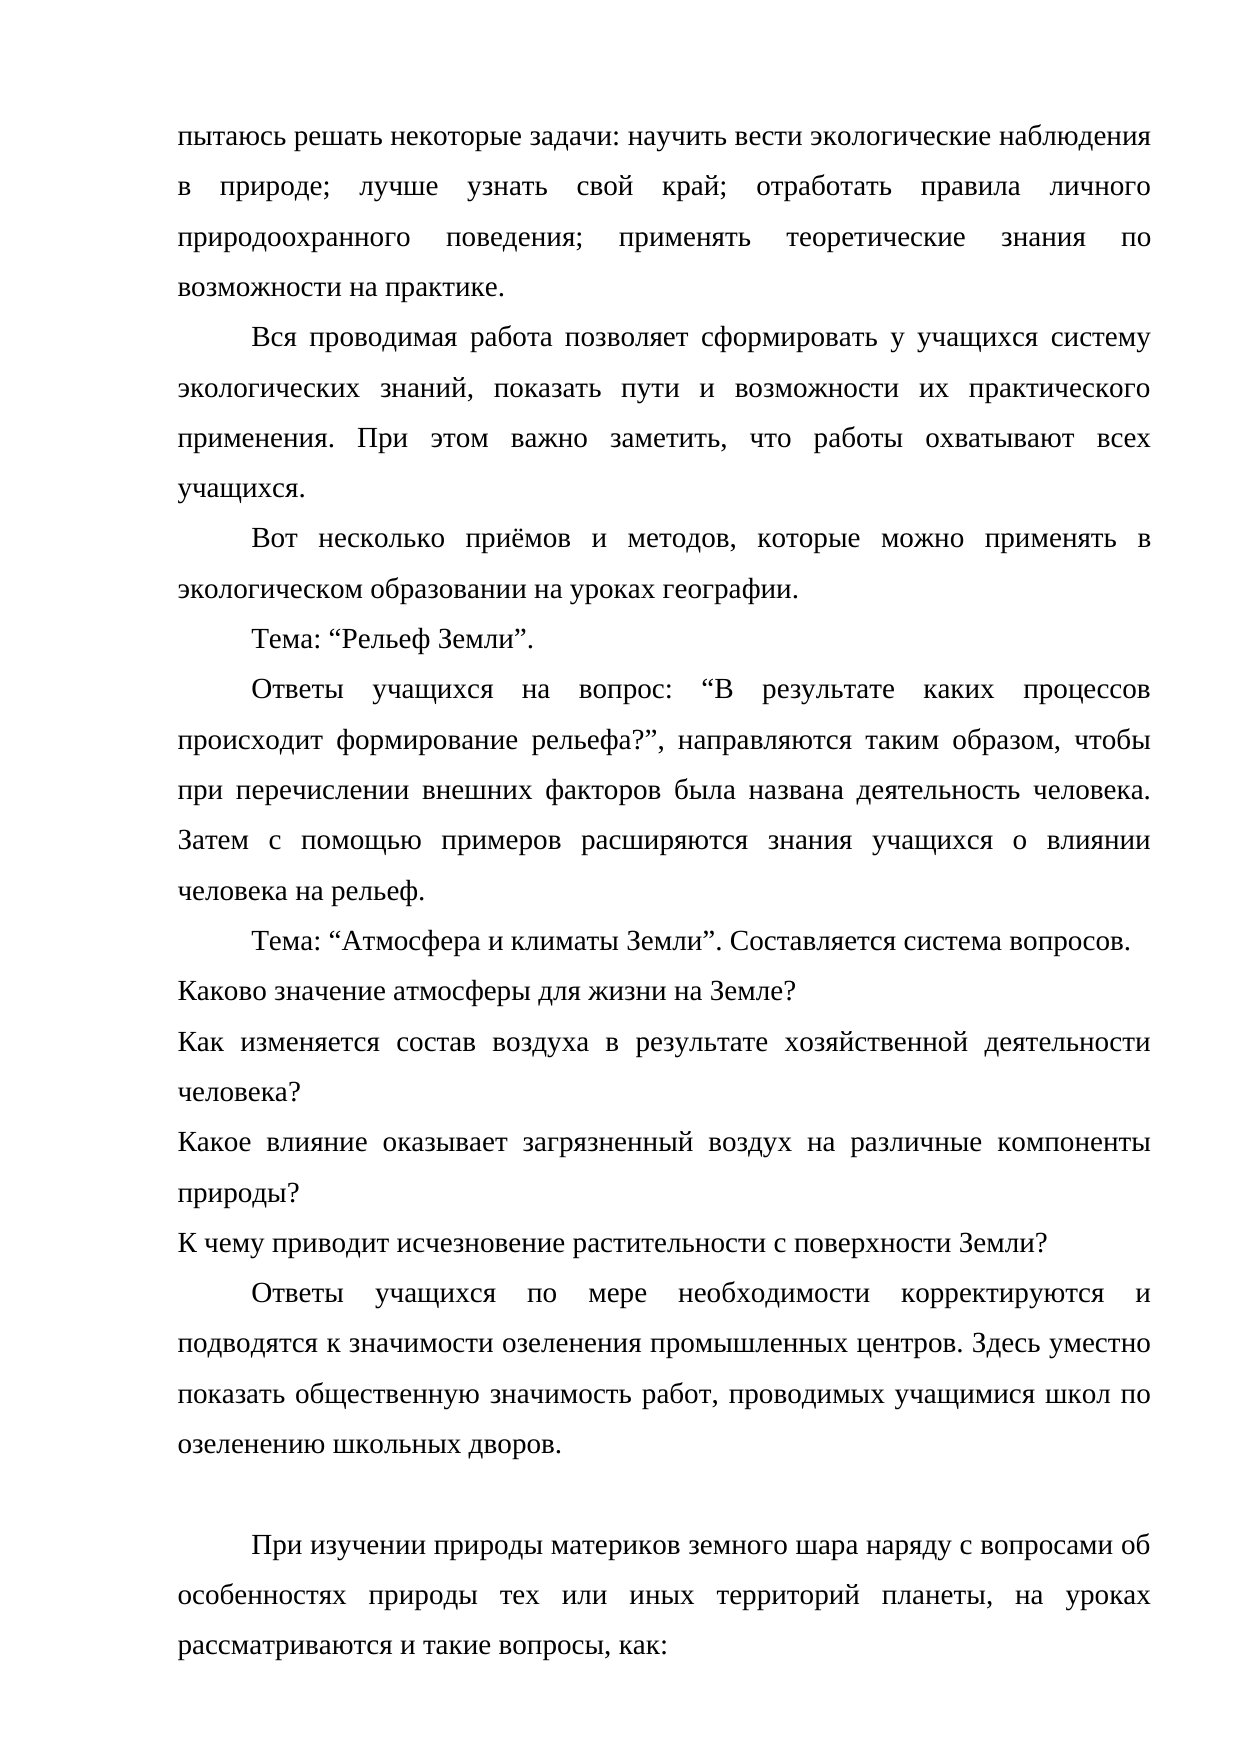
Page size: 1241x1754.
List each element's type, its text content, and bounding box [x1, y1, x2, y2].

text Ответы учащихся по мере необходимости корректируются и подводятся к значимости озеленения промышленных центров. Здесь уместно показать общественную значимость работ, проводимых учащимися школ по озеленению школьных дворов. [177, 1275, 1152, 1460]
text Как изменяется состав воздуха в результате хозяйственной деятельности человека? [177, 1024, 1152, 1108]
text Вот несколько приёмов и методов, которые можно применять в экологическом образовании на уроках географии. [177, 521, 1152, 604]
text Тема: “Рельеф Земли”. [177, 621, 1152, 655]
text Вся проводимая работа позволяет сформировать у учащихся систему экологических знаний, показать пути и возможности их практического применения. При этом важно заметить, что работы охватывают всех учащихся. [177, 319, 1152, 504]
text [177, 118, 1152, 303]
text К чему приводит исчезновение растительности с поверхности Земли? [177, 1225, 1152, 1258]
text Какое влияние оказывает загрязненный воздух на различные компоненты природы? [177, 1124, 1152, 1208]
text Тема: “Атмосфера и климаты Земли”. Составляется система вопросов. [177, 923, 1152, 957]
text При изучении природы материков земного шара наряду с вопросами об особенностях природы тех или иных территорий планеты, на уроках рассматриваются и такие вопросы, как: [177, 1527, 1152, 1661]
text Ответы учащихся на вопрос: “В результате каких процессов происходит формирование рельефа?”, направляются таким образом, чтобы при перечислении внешних факторов была названа деятельность человека. Затем с помощью примеров расширяются знания учащихся о влиянии человека на рельеф. [177, 672, 1152, 906]
text Каково значение атмосферы для жизни на Земле? [177, 973, 1152, 1007]
